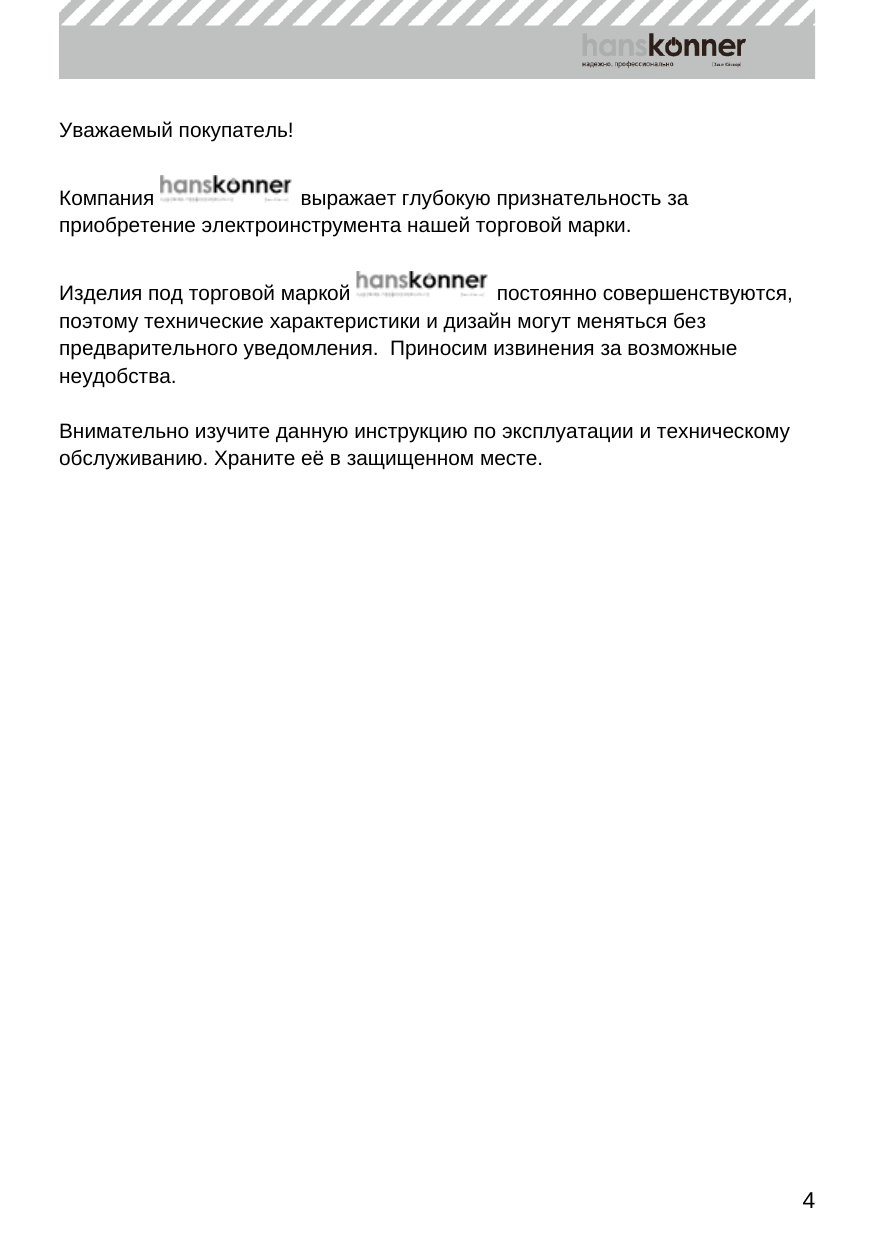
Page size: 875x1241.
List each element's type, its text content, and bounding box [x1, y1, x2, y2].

text Внимательно изучите данную инструкцию по эксплуатации и техническому обслуживанию. Храните её в защищенном месте. [59, 419, 815, 470]
picture [58, 0, 815, 79]
picture [160, 175, 295, 206]
text Уважаемый покупатель! [59, 118, 815, 142]
text Компания выражает глубокую признательность за приобретение электроинструмента нашей торговой марки. [59, 176, 815, 237]
text Изделия под торговой маркой постоянно совершенствуются, поэтому технические характеристики и дизайн могут меняться без предварительного уведомления. Приносим извинения за возможные неудобства. [59, 271, 815, 388]
picture [356, 271, 491, 301]
